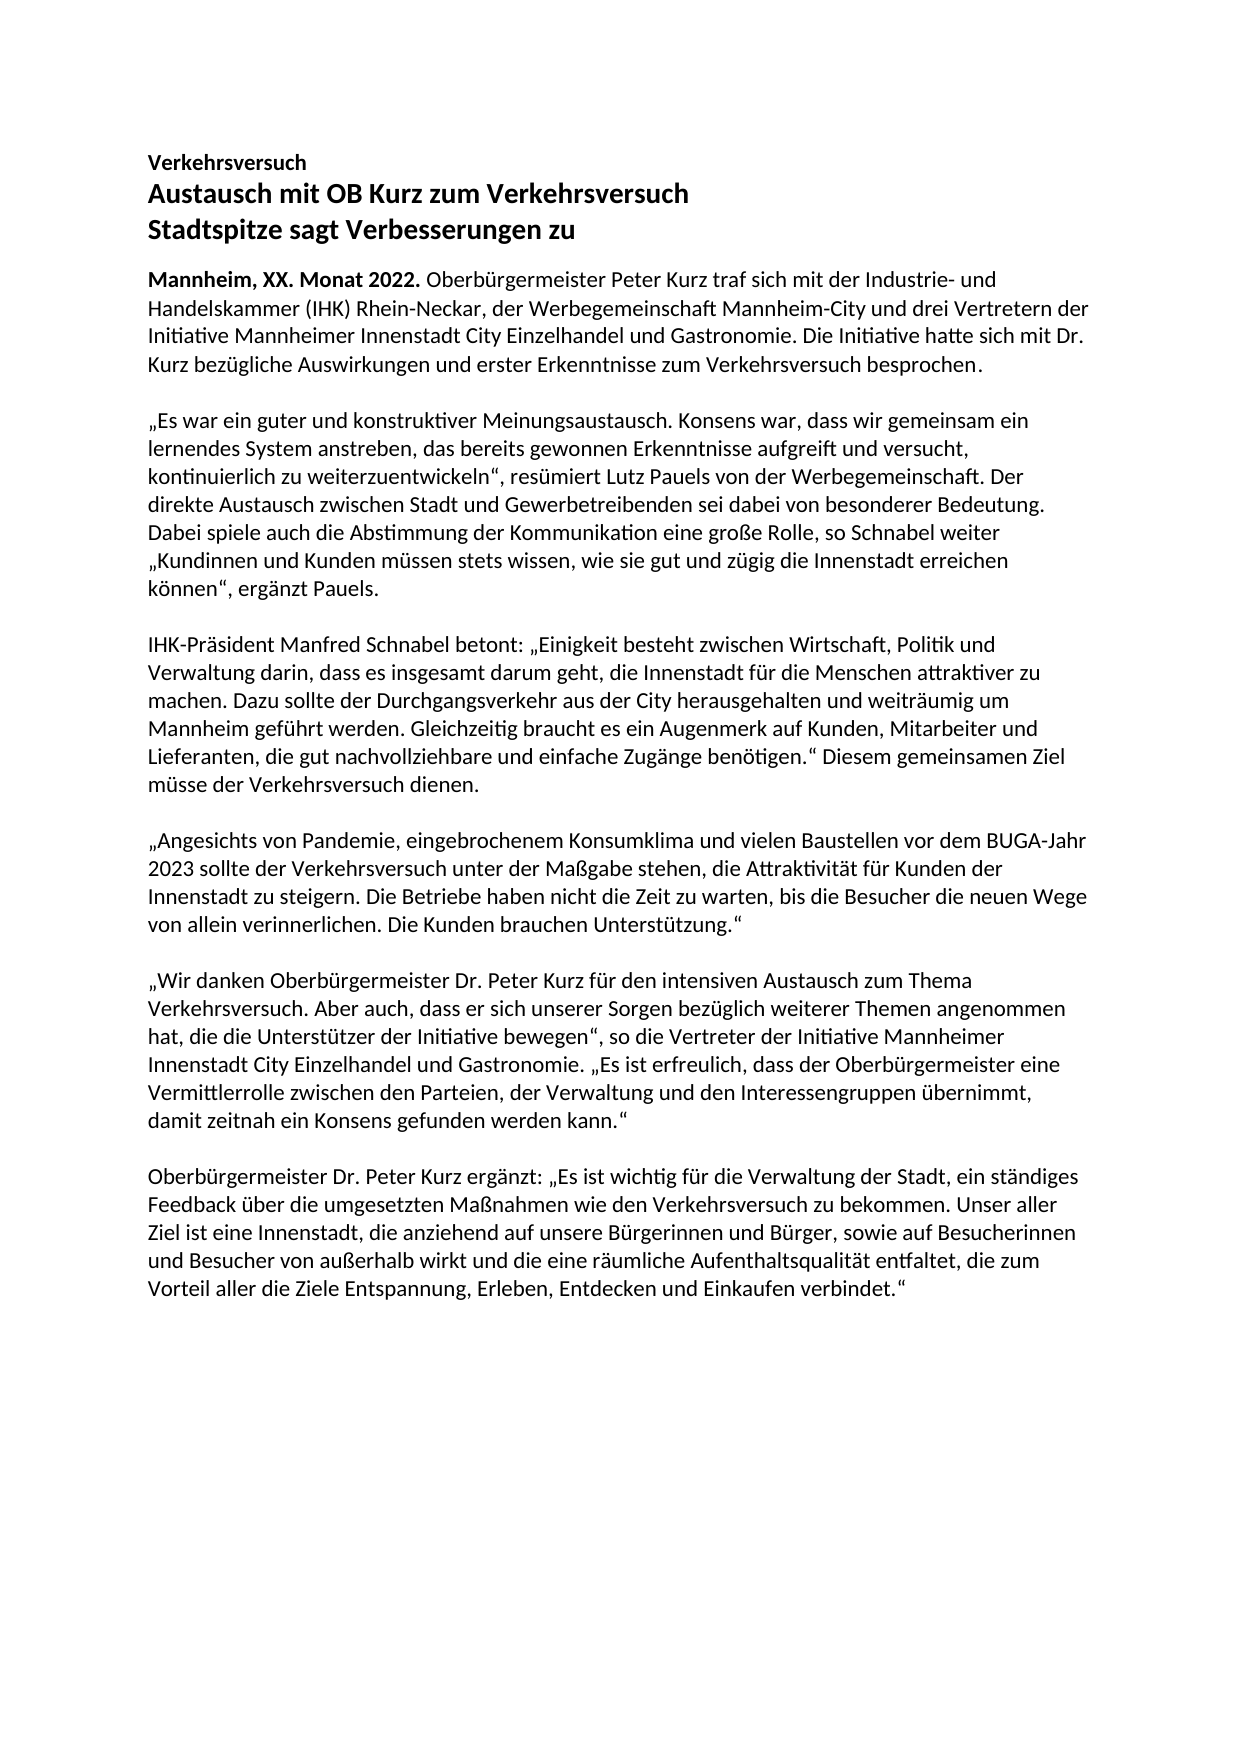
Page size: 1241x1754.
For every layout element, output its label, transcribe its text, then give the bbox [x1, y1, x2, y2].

text „Wir danken Oberbürgermeister Dr. Peter Kurz für den intensiven Austausch zum Thema Verkehrsversuch. Aber auch, dass er sich unserer Sorgen bezüglich weiterer Themen angenommen hat, die die Unterstützer der Initiative bewegen“, so die Vertreter der Initiative Mannheimer Innenstadt City Einzelhandel und Gastronomie. „Es ist erfreulich, dass der Oberbürgermeister eine Vermittlerrolle zwischen den Parteien, der Verwaltung und den Interessengruppen übernimmt, damit zeitnah ein Konsens gefunden werden kann.“ [148, 966, 1093, 1134]
text IHK-Präsident Manfred Schnabel betont: „Einigkeit besteht zwischen Wirtschaft, Politik und Verwaltung darin, dass es insgesamt darum geht, die Innenstadt für die Menschen attraktiver zu machen. Dazu sollte der Durchgangsverkehr aus der City herausgehalten und weiträumig um Mannheim geführt werden. Gleichzeitig braucht es ein Augenmerk auf Kunden, Mitarbeiter und Lieferanten, die gut nachvollziehbare und einfache Zugänge benötigen.“ Diesem gemeinsamen Ziel müsse der Verkehrsversuch dienen. [148, 630, 1093, 798]
text „Es war ein guter und konstruktiver Meinungsaustausch. Konsens war, dass wir gemeinsam ein lernendes System anstreben, das bereits gewonnen Erkenntnisse aufgreift und versucht, kontinuierlich zu weiterzuentwickeln“, resümiert Lutz Pauels von der Werbegemeinschaft. Der direkte Austausch zwischen Stadt und Gewerbetreibenden sei dabei von besonderer Bedeutung. Dabei spiele auch die Abstimmung der Kommunikation eine große Rolle, so Schnabel weiter „Kundinnen und Kunden müssen stets wissen, wie sie gut und zügig die Innenstadt erreichen können“, ergänzt Pauels. [148, 406, 1093, 602]
text „Angesichts von Pandemie, eingebrochenem Konsumklima und vielen Baustellen vor dem BUGA-Jahr 2023 sollte der Verkehrsversuch unter der Maßgabe stehen, die Attraktivität für Kunden der Innenstadt zu steigern. Die Betriebe haben nicht die Zeit zu warten, bis die Besucher die neuen Wege von allein verinnerlichen. Die Kunden brauchen Unterstützung.“ [148, 826, 1093, 938]
text Oberbürgermeister Dr. Peter Kurz ergänzt: „Es ist wichtig für die Verwaltung der Stadt, ein ständiges Feedback über die umgesetzten Maßnahmen wie den Verkehrsversuch zu bekommen. Unser aller Ziel ist eine Innenstadt, die anziehend auf unsere Bürgerinnen und Bürger, sowie auf Besucherinnen und Besucher von außerhalb wirkt und die eine räumliche Aufenthaltsqualität entfaltet, die zum Vorteil aller die Ziele Entspannung, Erleben, Entdecken und Einkaufen verbindet.“ [148, 1162, 1093, 1302]
subtitle Verkehrsversuch Austausch mit OB Kurz zum Verkehrsversuch Stadtspitze sagt Verbesserungen zu [148, 148, 1093, 247]
text Mannheim, XX. Monat 2022. Oberbürgermeister Peter Kurz traf sich mit der Industrie- und Handelskammer (IHK) Rhein-Neckar, der Werbegemeinschaft Mannheim-City und drei Vertretern der Initiative Mannheimer Innenstadt City Einzelhandel und Gastronomie. Die Initiative hatte sich mit Dr. Kurz bezügliche Auswirkungen und erster Erkenntnisse zum Verkehrsversuch besprochen. [148, 266, 1093, 378]
